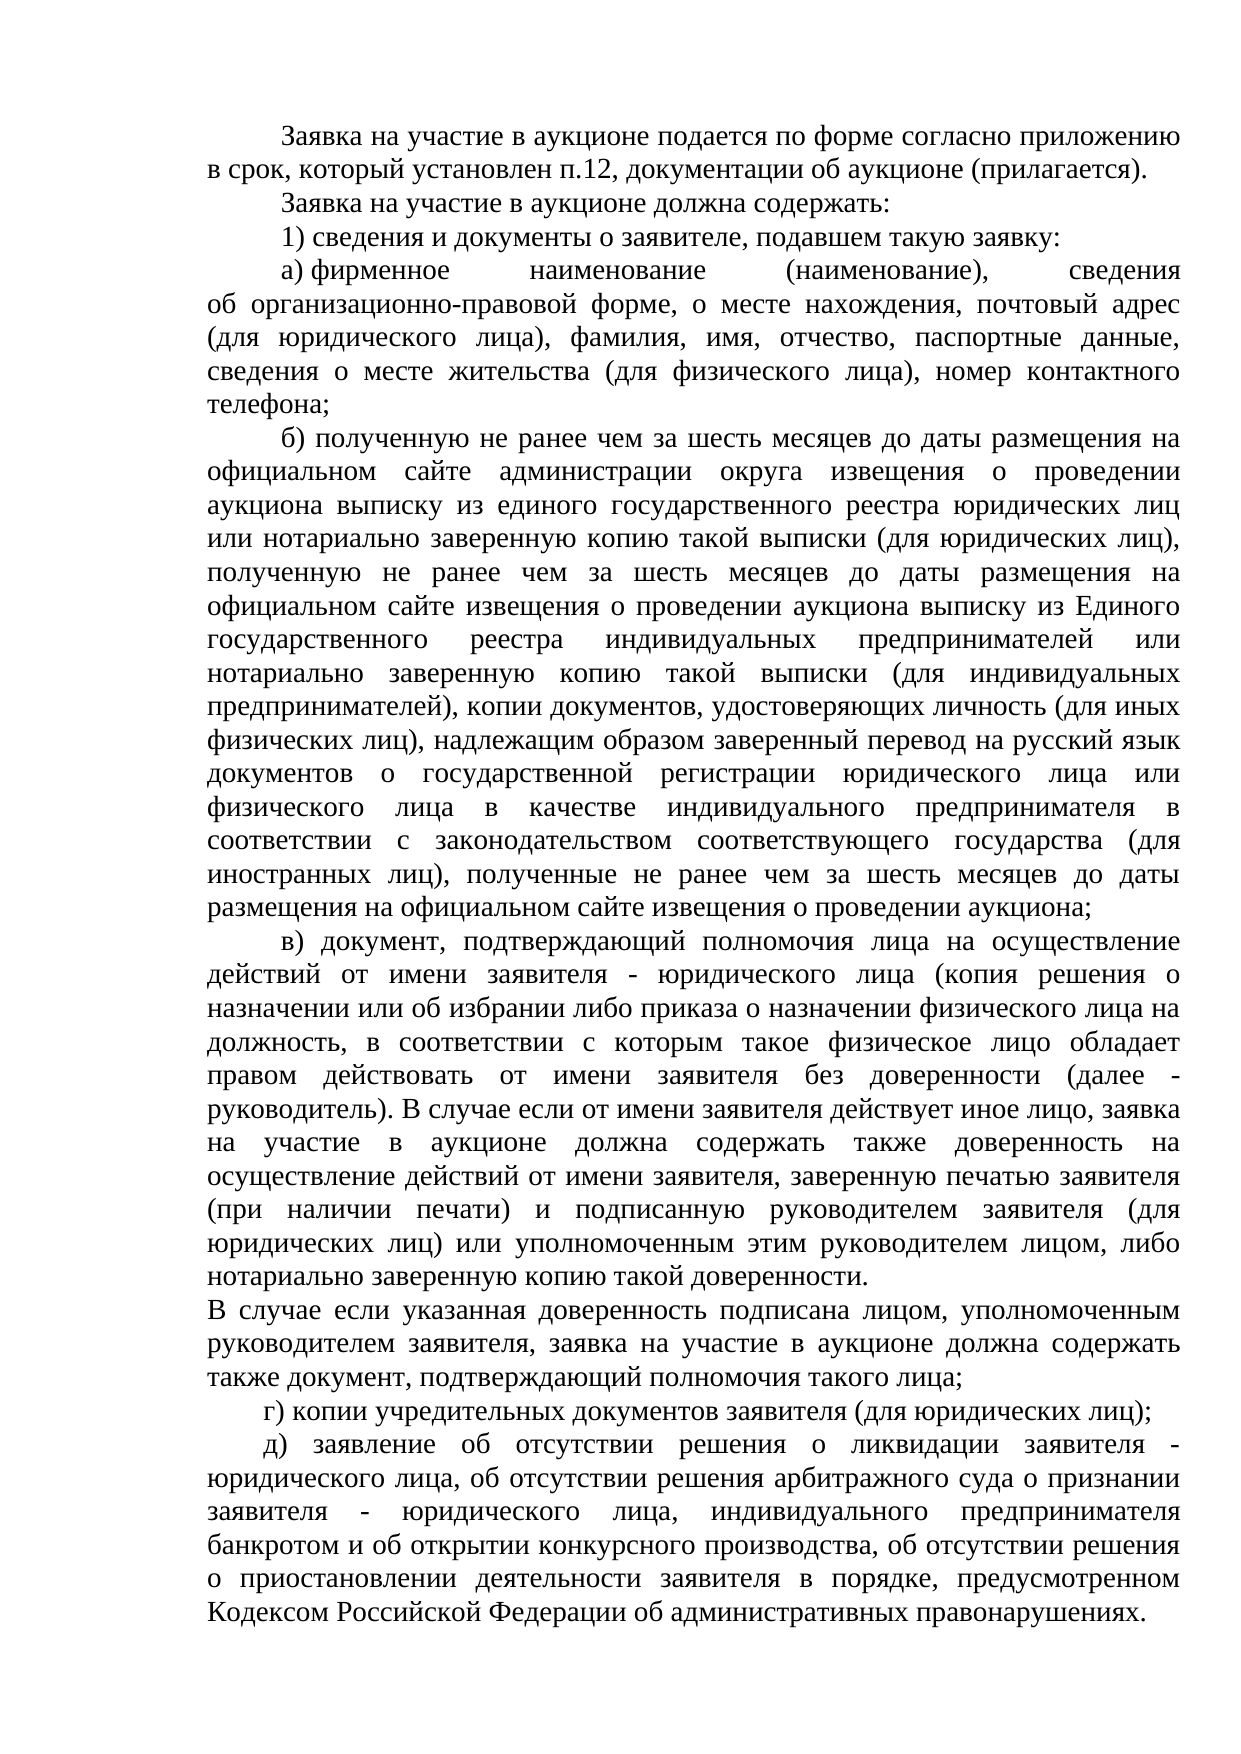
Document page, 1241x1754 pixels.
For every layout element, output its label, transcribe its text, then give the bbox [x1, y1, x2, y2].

text 1) сведения и документы о заявителе, подавшем такую заявку: [207, 219, 1181, 252]
text а) фирменное наименование (наименование), сведения об организационно-правовой форме, о месте нахождения, почтовый адрес (для юридического лица), фамилия, имя, отчество, паспортные данные, сведения о месте жительства (для физического лица), номер контактного телефона; [207, 252, 1181, 420]
text г) копии учредительных документов заявителя (для юридических лиц); [207, 1393, 1181, 1426]
text Заявка на участие в аукционе должна содержать: [207, 185, 1181, 219]
text д) заявление об отсутствии решения о ликвидации заявителя - юридического лица, об отсутствии решения арбитражного суда о признании заявителя - юридического лица, индивидуального предпринимателя банкротом и об открытии конкурсного производства, об отсутствии решения о приостановлении деятельности заявителя в порядке, предусмотренном Кодексом Российской Федерации об административных правонарушениях. [207, 1426, 1181, 1627]
text в) документ, подтверждающий полномочия лица на осуществление действий от имени заявителя - юридического лица (копия решения о назначении или об избрании либо приказа о назначении физического лица на должность, в соответствии с которым такое физическое лицо обладает правом действовать от имени заявителя без доверенности (далее - руководитель). В случае если от имени заявителя действует иное лицо, заявка на участие в аукционе должна содержать также доверенность на осуществление действий от имени заявителя, заверенную печатью заявителя (при наличии печати) и подписанную руководителем заявителя (для юридических лиц) или уполномоченным этим руководителем лицом, либо нотариально заверенную копию такой доверенности. [207, 923, 1181, 1292]
text б) полученную не ранее чем за шесть месяцев до даты размещения на официальном сайте администрации округа извещения о проведении аукциона выписку из единого государственного реестра юридических лиц или нотариально заверенную копию такой выписки (для юридических лиц), полученную не ранее чем за шесть месяцев до даты размещения на официальном сайте извещения о проведении аукциона выписку из Единого государственного реестра индивидуальных предпринимателей или нотариально заверенную копию такой выписки (для индивидуальных предпринимателей), копии документов, удостоверяющих личность (для иных физических лиц), надлежащим образом заверенный перевод на русский язык документов о государственной регистрации юридического лица или физического лица в качестве индивидуального предпринимателя в соответствии с законодательством соответствующего государства (для иностранных лиц), полученные не ранее чем за шесть месяцев до даты размещения на официальном сайте извещения о проведении аукциона; [207, 420, 1181, 923]
text Заявка на участие в аукционе подается по форме согласно приложению в срок, который установлен п.12, документации об аукционе (прилагается). [207, 118, 1181, 185]
text В случае если указанная доверенность подписана лицом, уполномоченным руководителем заявителя, заявка на участие в аукционе должна содержать также документ, подтверждающий полномочия такого лица; [207, 1292, 1181, 1393]
